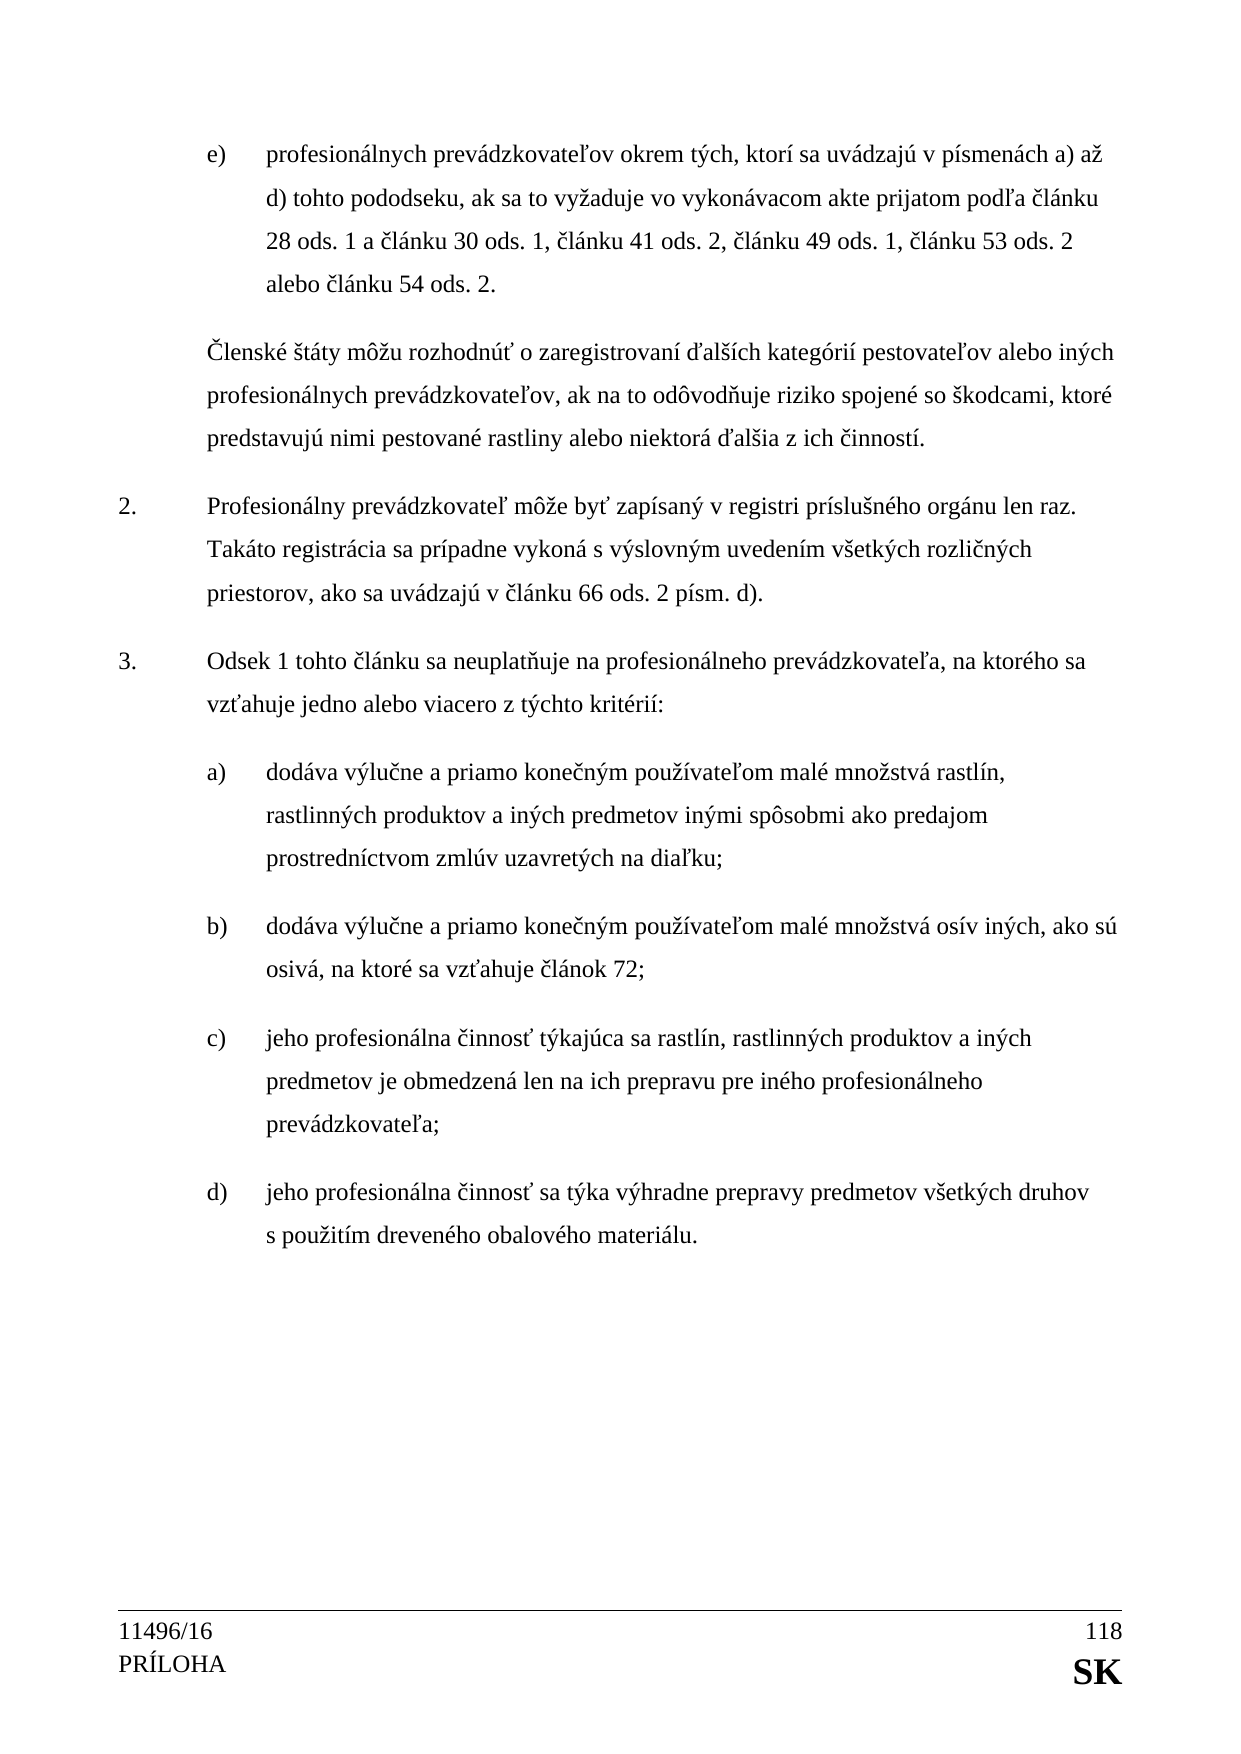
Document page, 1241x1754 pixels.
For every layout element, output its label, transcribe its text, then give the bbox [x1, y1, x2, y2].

text b) dodáva výlučne a priamo konečným používateľom malé množstvá osív iných, ako sú osivá, na ktoré sa vzťahuje článok 72; [207, 911, 1122, 983]
text 2. Profesionálny prevádzkovateľ môže byť zapísaný v registri príslušného orgánu len raz. Takáto registrácia sa prípadne vykoná s výslovným uvedením všetkých rozličných priestorov, ako sa uvádzajú v článku 66 ods. 2 písm. d). [118, 491, 1122, 606]
text a) dodáva výlučne a priamo konečným používateľom malé množstvá rastlín, rastlinných produktov a iných predmetov inými spôsobmi ako predajom prostredníctvom zmlúv uzavretých na diaľku; [207, 757, 1122, 872]
text c) jeho profesionálna činnosť týkajúca sa rastlín, rastlinných produktov a iných predmetov je obmedzená len na ich prepravu pre iného profesionálneho prevádzkovateľa; [207, 1023, 1122, 1138]
text 3. Odsek 1 tohto článku sa neuplatňuje na profesionálneho prevádzkovateľa, na ktorého sa vzťahuje jedno alebo viacero z týchto kritérií: [118, 646, 1122, 718]
text Členské štáty môžu rozhodnúť o zaregistrovaní ďalších kategórií pestovateľov alebo iných profesionálnych prevádzkovateľov, ak na to odôvodňuje riziko spojené so škodcami, ktoré predstavujú nimi pestované rastliny alebo niektorá ďalšia z ich činností. [207, 337, 1122, 452]
text e) profesionálnych prevádzkovateľov okrem tých, ktorí sa uvádzajú v písmenách a) až d) tohto pododseku, ak sa to vyžaduje vo vykonávacom akte prijatom podľa článku 28 ods. 1 a článku 30 ods. 1, článku 41 ods. 2, článku 49 ods. 1, článku 53 ods. 2 alebo článku 54 ods. 2. [207, 139, 1122, 298]
text d) jeho profesionálna činnosť sa týka výhradne prepravy predmetov všetkých druhov s použitím dreveného obalového materiálu. [207, 1177, 1122, 1249]
